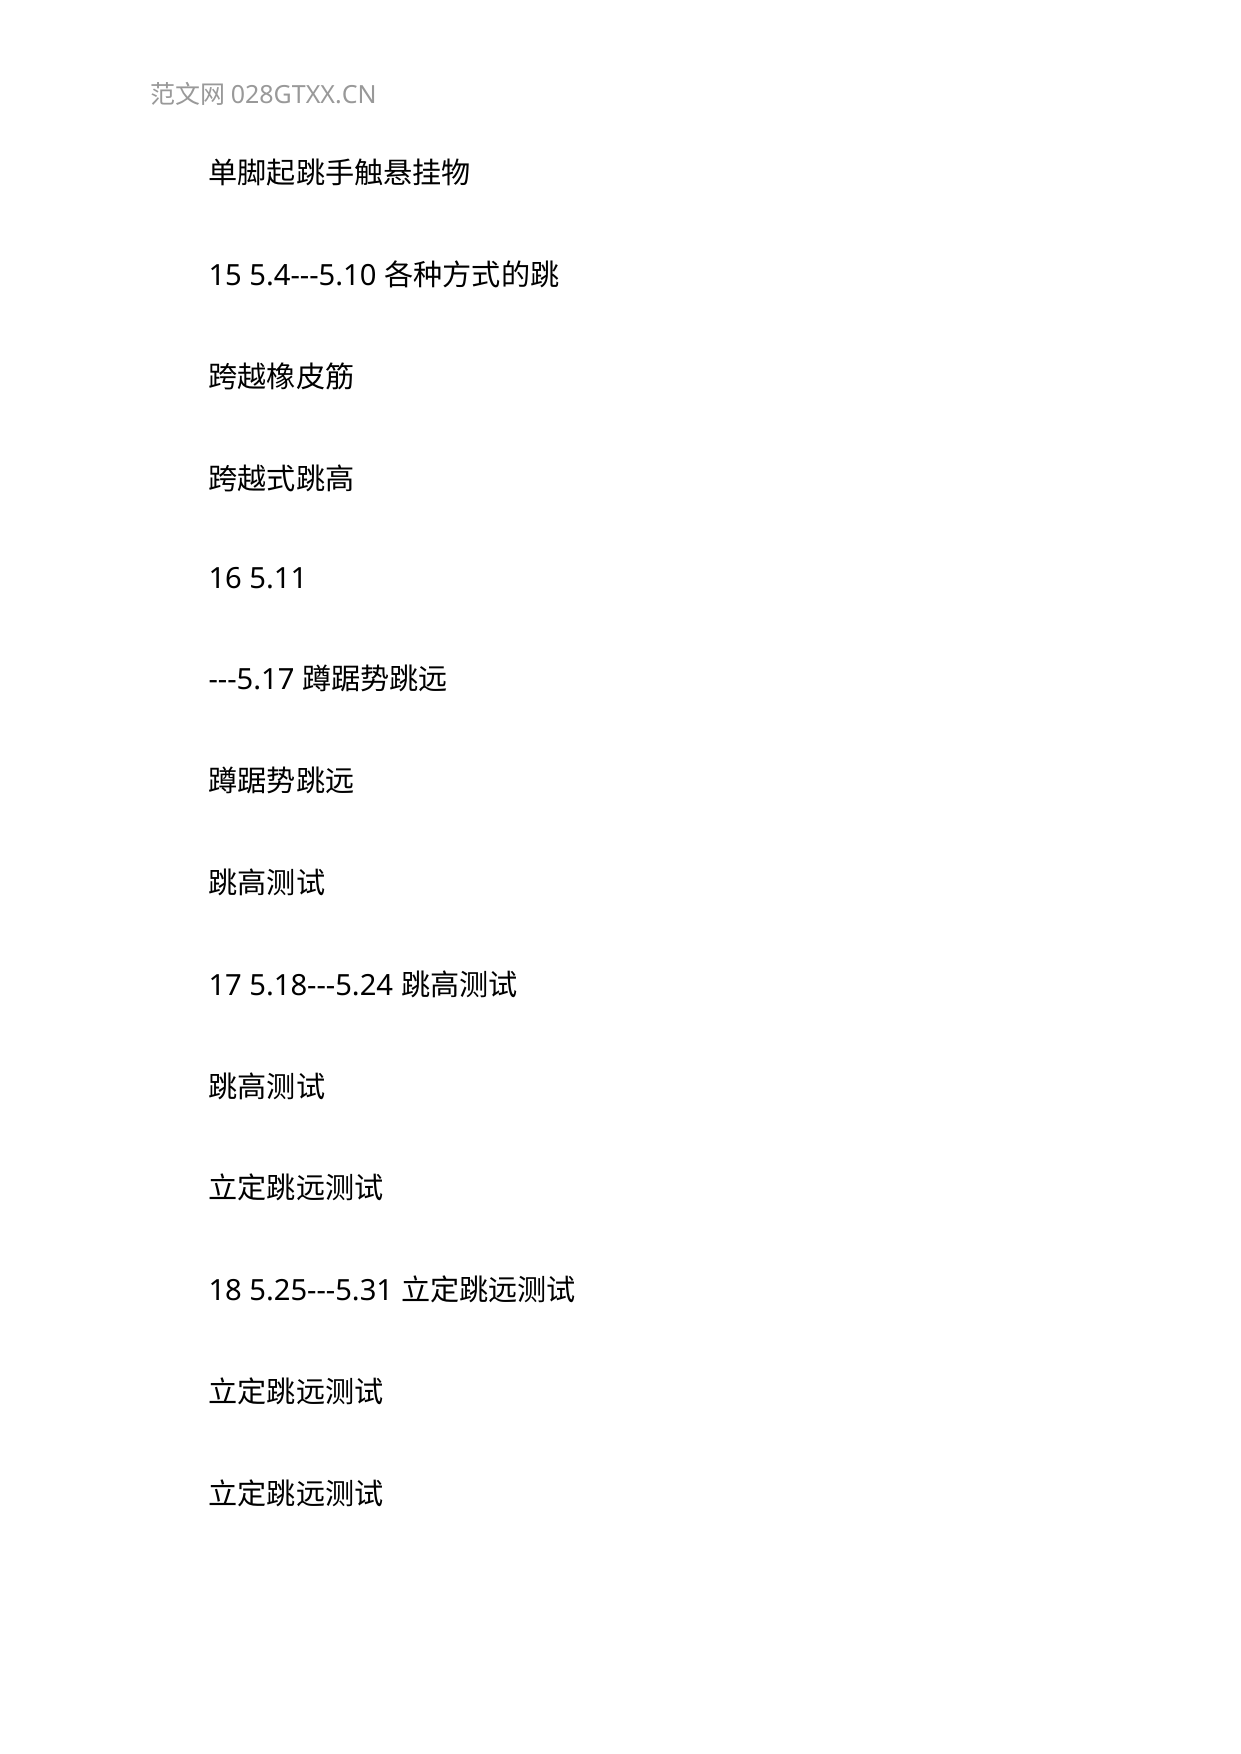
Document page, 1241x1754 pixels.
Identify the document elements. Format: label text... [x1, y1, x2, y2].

text 18 5.25---5.31 立定跳远测试 [150, 1267, 1090, 1309]
text 立定跳远测试 [150, 1165, 1090, 1207]
text 蹲踞势跳远 [150, 758, 1090, 800]
text 跳高测试 [150, 1063, 1090, 1106]
text 跨越式跳高 [150, 456, 1090, 498]
text 跳高测试 [150, 859, 1090, 902]
text 16 5.11 [150, 557, 1090, 597]
text 立定跳远测试 [150, 1369, 1090, 1411]
text 单脚起跳手触悬挂物 [150, 150, 1090, 192]
text 17 5.18---5.24 跳高测试 [150, 961, 1090, 1004]
text ---5.17 蹲踞势跳远 [150, 656, 1090, 698]
text 跨越橡皮筋 [150, 354, 1090, 396]
text 15 5.4---5.10 各种方式的跳 [150, 252, 1090, 294]
text 立定跳远测试 [150, 1471, 1090, 1513]
